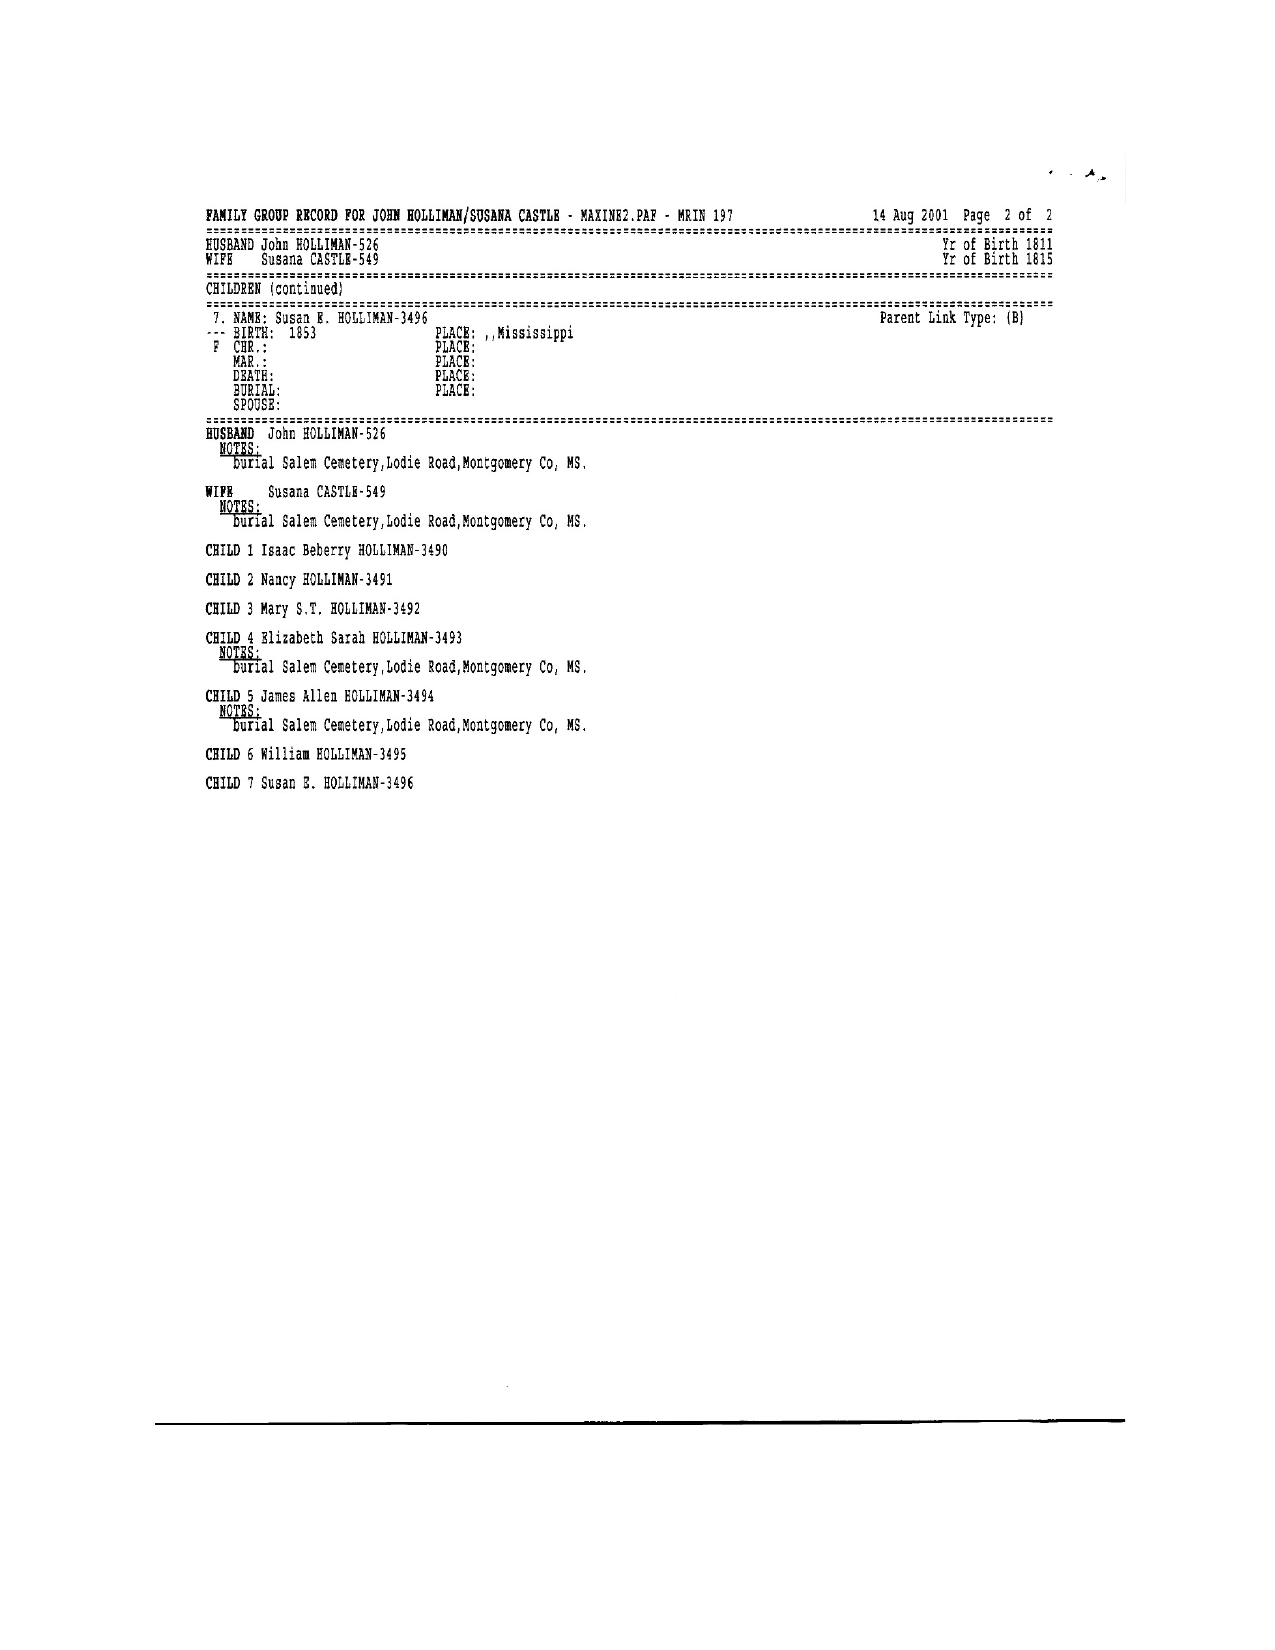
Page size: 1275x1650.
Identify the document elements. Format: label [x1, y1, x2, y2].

picture [150, 150, 1125, 1425]
